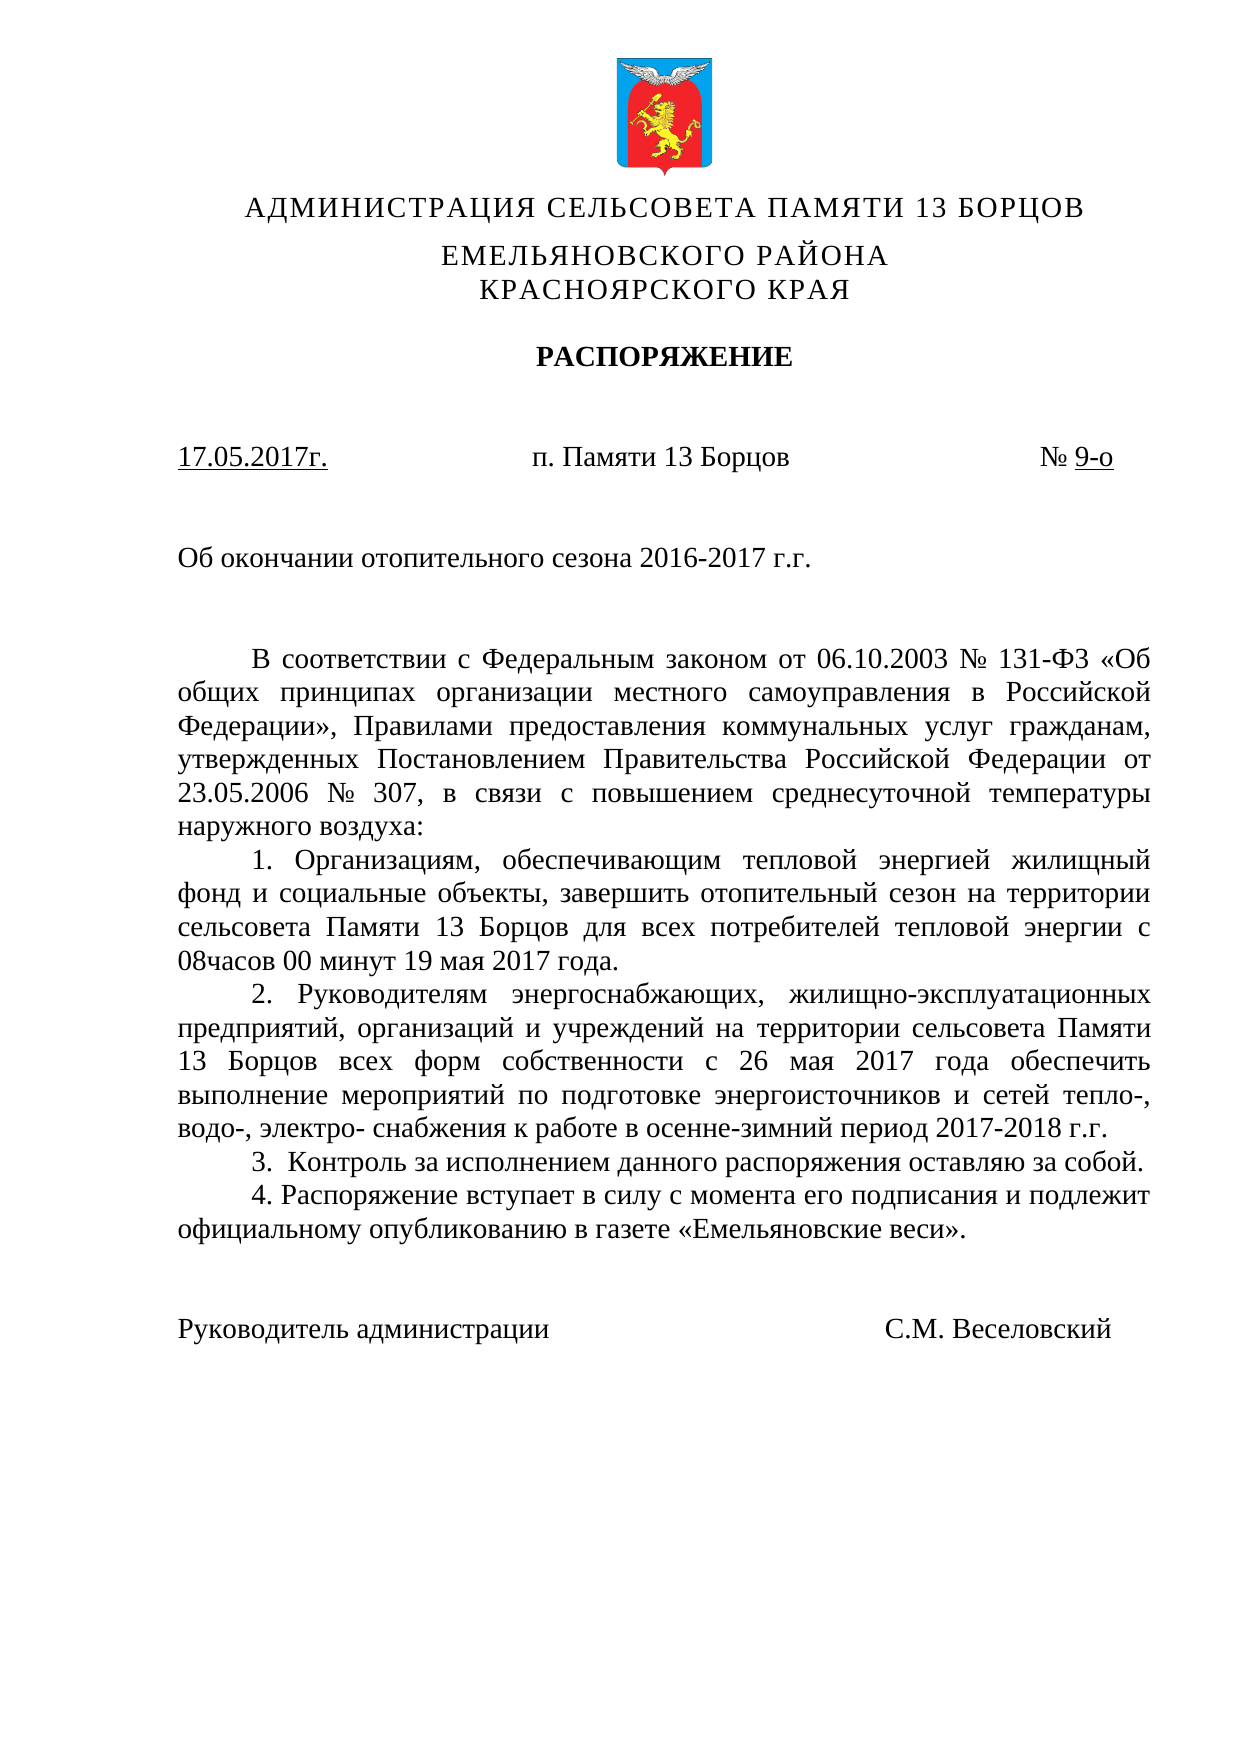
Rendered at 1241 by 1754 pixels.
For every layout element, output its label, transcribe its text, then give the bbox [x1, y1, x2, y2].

text В соответствии с Федеральным законом от 06.10.2003 № 131-Ф3 «Об общих принципах организации местного самоуправления в Российской Федерации», Правилами предоставления коммунальных услуг гражданам, утвержденных Постановлением Правительства Российской Федерации от 23.05.2006 № 307, в связи с повышением среднесуточной температуры наружного воздуха: [177, 641, 1152, 842]
text 1. Организациям, обеспечивающим тепловой энергией жилищный фонд и социальные объекты, завершить отопительный сезон на территории сельсовета Памяти 13 Борцов для всех потребителей тепловой энергии с 08часов 00 минут 19 мая 2017 года. [177, 842, 1152, 976]
text Об окончании отопительного сезона 2016-2017 г.г. [177, 540, 1152, 574]
text 17.05.2017г. п. Памяти 13 Борцов № 9-о [177, 439, 1152, 473]
text РАСПОРЯЖЕНИЕ [177, 339, 1152, 372]
text Руководитель администрации С.М. Веселовский [177, 1312, 1152, 1345]
text 2. Руководителям энергоснабжающих, жилищно-эксплуатационных предприятий, организаций и учреждений на территории сельсовета Памяти 13 Борцов всех форм собственности с 26 мая 2017 года обеспечить выполнение мероприятий по подготовке энергоисточников и сетей тепло-, водо-, электро- снабжения к работе в осенне-зимний период 2017-2018 г.г. [177, 976, 1152, 1144]
text АДМИНИСТРАЦИЯ СЕЛЬСОВЕТА ПАМЯТИ 13 БОРЦОВ [177, 190, 1152, 224]
subtitle КРАСНОЯРСКОГО КРАЯ [177, 272, 1152, 305]
text 3. Контроль за исполнением данного распоряжения оставляю за собой. [177, 1144, 1152, 1177]
text 4. Распоряжение вступает в силу с момента его подписания и подлежит официальному опубликованию в газете «Емельяновские веси». [177, 1177, 1152, 1244]
text ЕМЕЛЬЯНОВСКОГО РАЙОНА [177, 238, 1152, 272]
